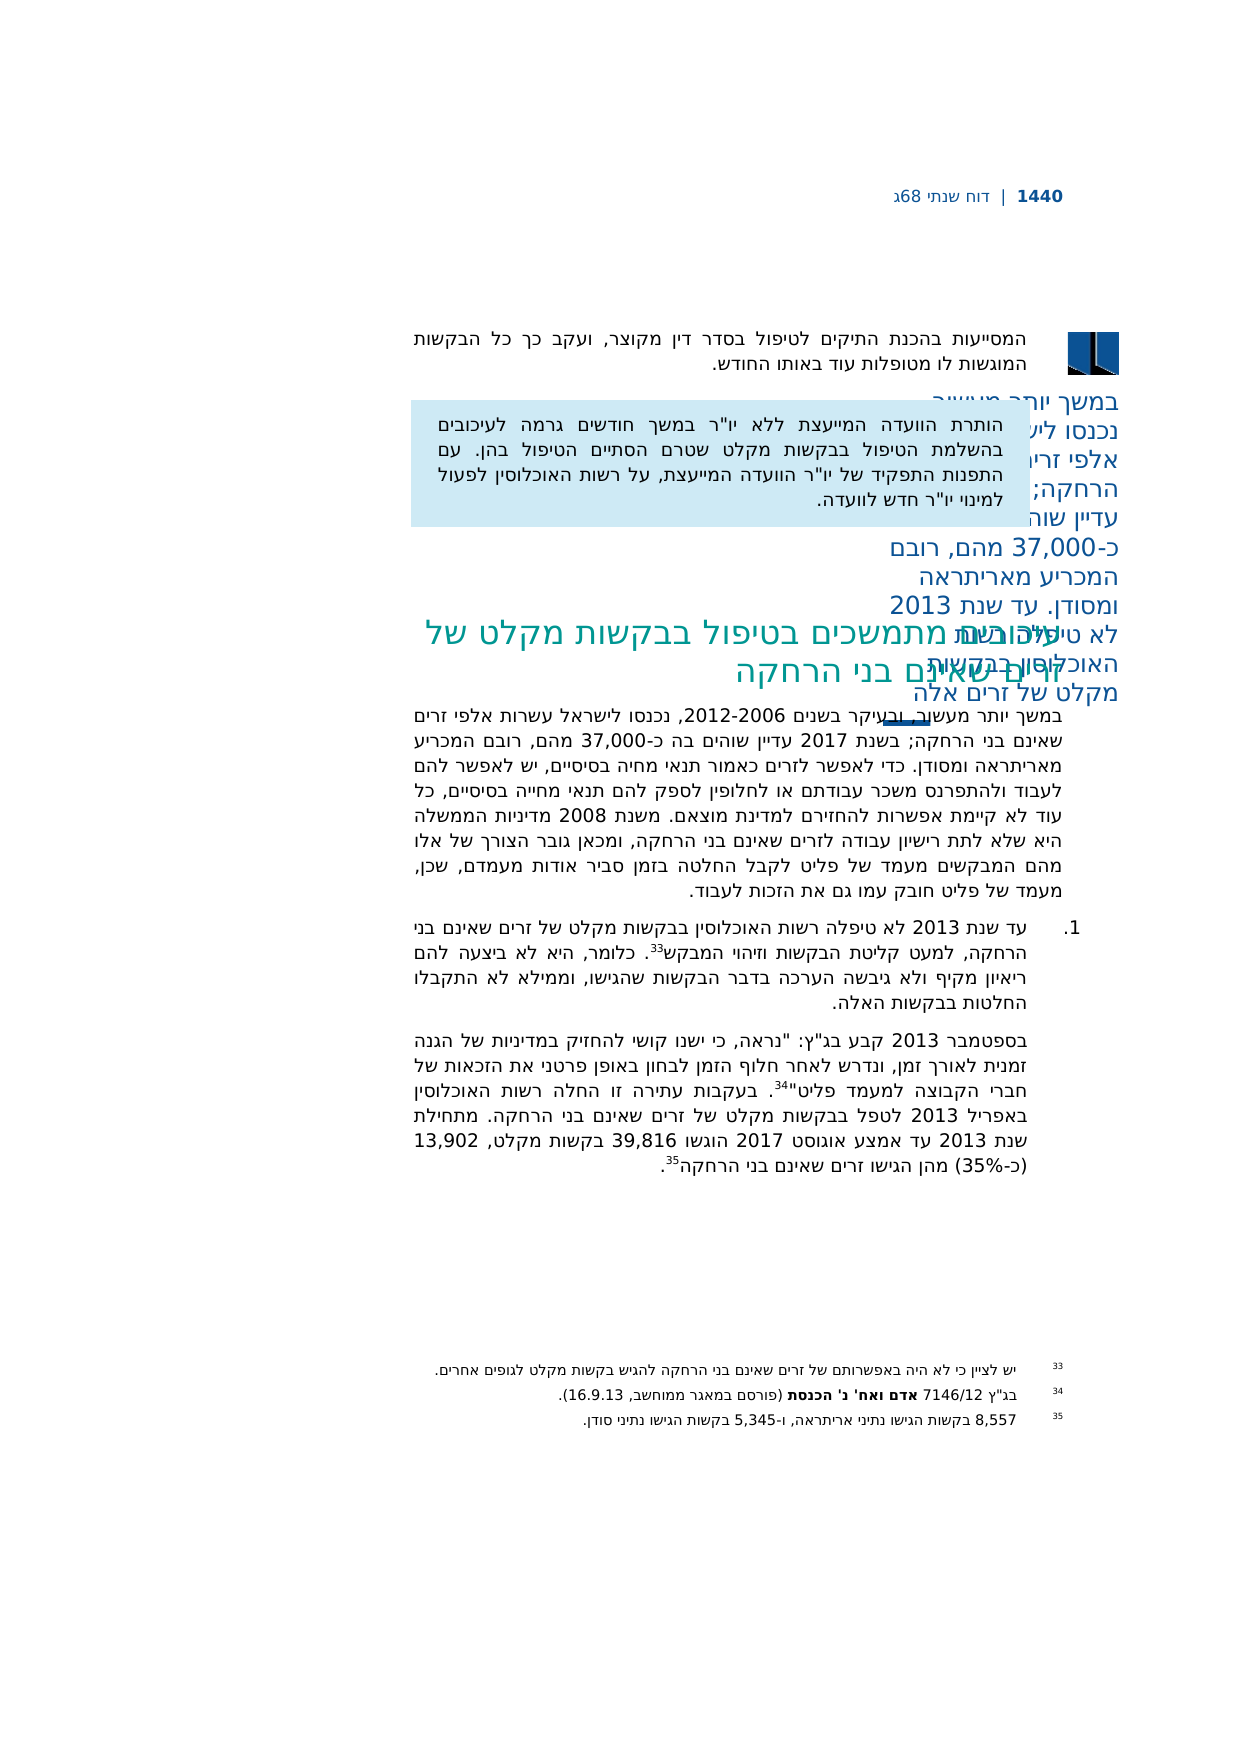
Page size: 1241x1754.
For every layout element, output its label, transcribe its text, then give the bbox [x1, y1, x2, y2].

text בספטמבר 2013 קבע בג"ץ: "נראה, כי ישנו קושי להחזיק במדיניות של הגנה זמנית לאורך זמן, ונדרש לאחר חלוף הזמן לבחון באופן פרטני את הזכאות של חברי הקבוצה למעמד פליט". בעקבות עתירה זו החלה רשות האוכלוסין באפריל 2013 לטפל בבקשות מקלט של זרים שאינם בני הרחקה. מתחילת שנת 2013 עד אמצע אוגוסט 2017 הוגשו 39,816 בקשות מקלט, 13,902 (כ-35%) מהן הגישו זרים שאינם בני הרחקה. [413, 1027, 1028, 1177]
text הותרת הוועדה המייעצת ללא יו"ר במשך חודשים גרמה לעיכובים בהשלמת הטיפול בבקשות מקלט שטרם הסתיים הטיפול בהן. עם התפנות התפקיד של יו"ר הוועדה המייעצת, על רשות האוכלוסין לפעול למינוי יו"ר חדש לוועדה. [414, 403, 1027, 524]
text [413, 325, 1028, 375]
text במשך יותר מעשור, ובעיקר בשנים 2012-2006, נכנסו לישראל עשרות אלפי זרים שאינם בני הרחקה; בשנת 2017 עדיין שוהים בה כ-37,000 מהם, רובם המכריע מאריתראה ומסודן. כדי לאפשר לזרים כאמור תנאי מחיה בסיסיים, יש לאפשר להם לעבוד ולהתפרנס משכר עבודתם או לחלופין לספק להם תנאי מחייה בסיסיים, כל עוד לא קיימת אפשרות להחזירם למדינת מוצאם. משנת 2008 מדיניות הממשלה היא שלא לתת רישיון עבודה לזרים שאינם בני הרחקה, ומכאן גובר הצורך של אלו מהם המבקשים מעמד של פליט לקבל החלטה בזמן סביר אודות מעמדם, שכן, מעמד של פליט חובק עמו גם את הזכות לעבוד. [413, 702, 1063, 902]
text עיכובים מתמשכים בטיפול בבקשות מקלט של זרים שאינם בני הרחקה [413, 614, 1063, 689]
list עד שנת 2013 לא טיפלה רשות האוכלוסין בבקשות מקלט של זרים שאינם בני הרחקה, למעט קליטת הבקשות וזיהוי המבקש. כלומר, היא לא ביצעה להם ריאיון מקיף ולא גיבשה הערכה בדבר הבקשות שהגישו, וממילא לא התקבלו החלטות בבקשות האלה. [413, 914, 1063, 1014]
picture [1067, 332, 1119, 375]
